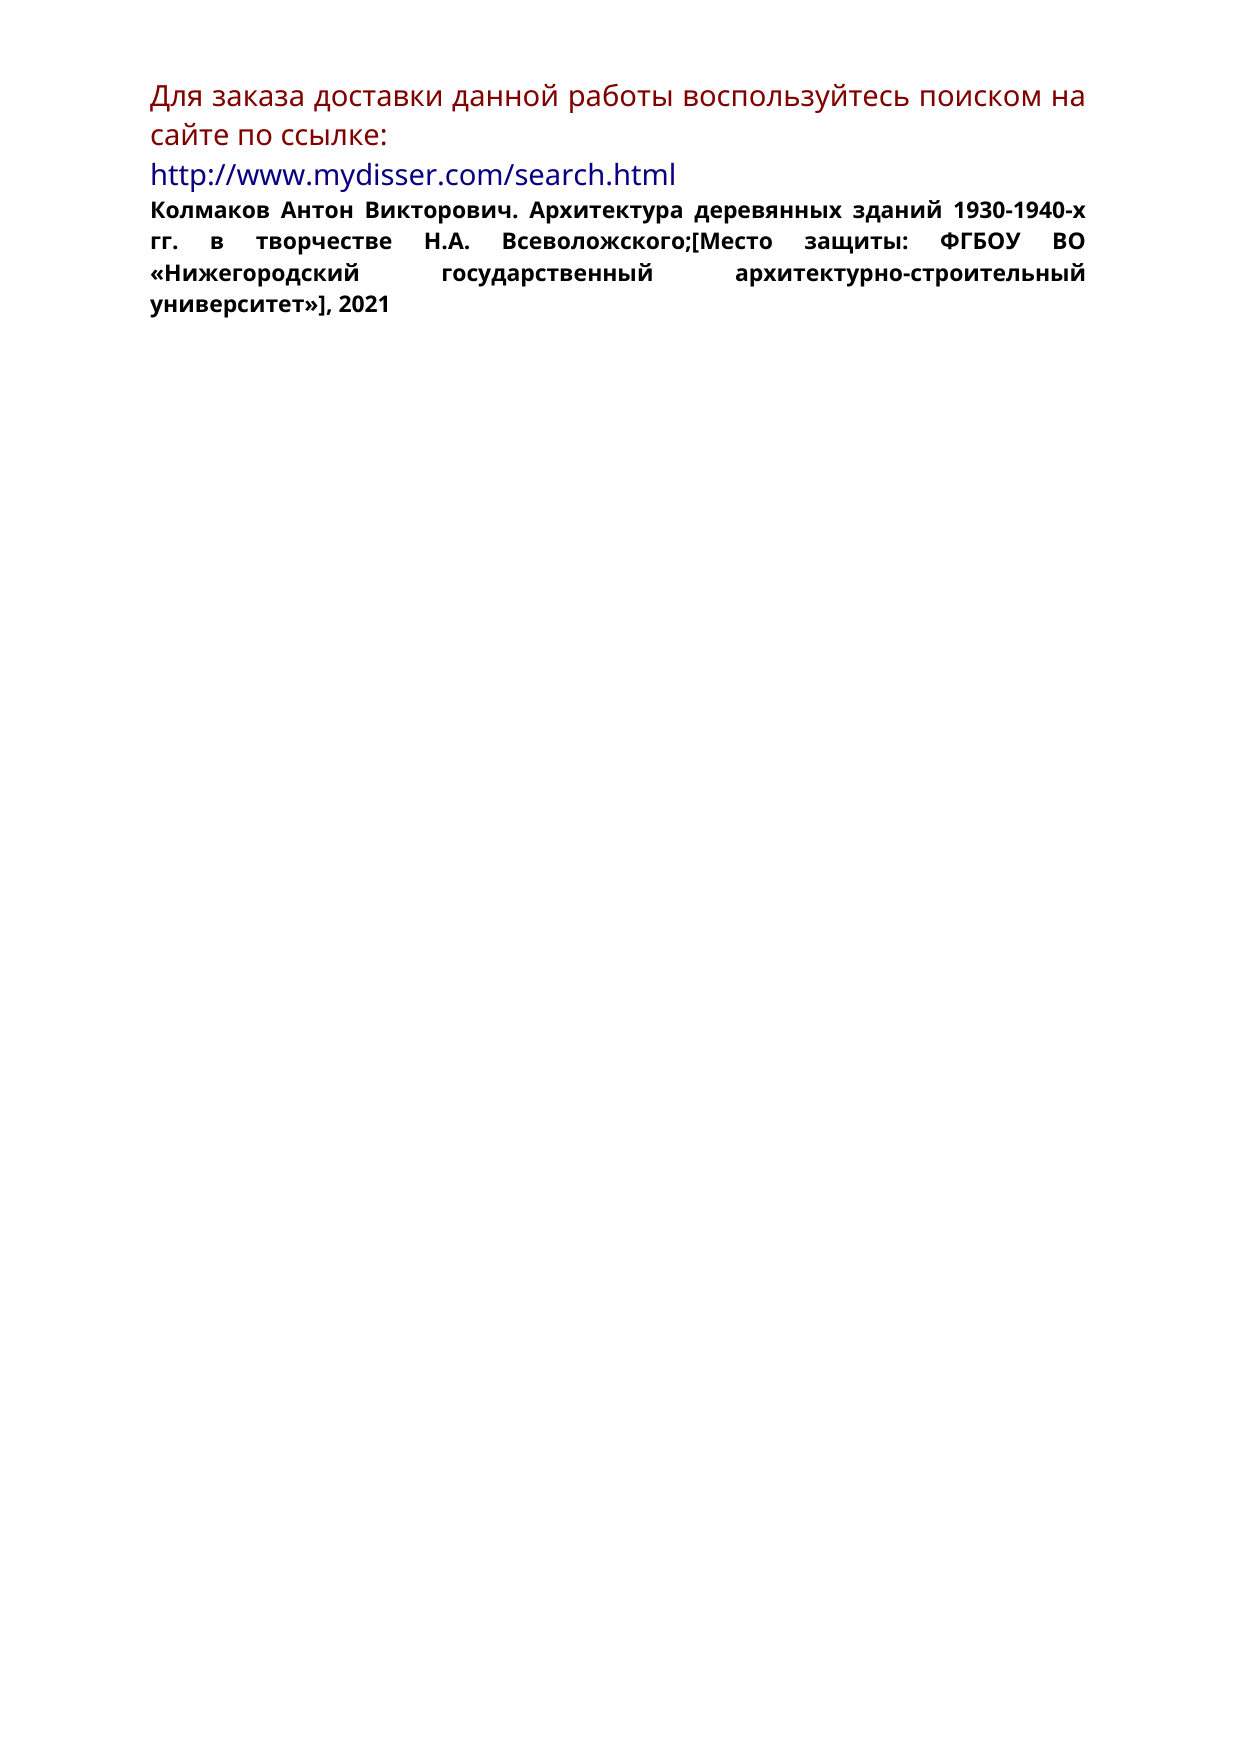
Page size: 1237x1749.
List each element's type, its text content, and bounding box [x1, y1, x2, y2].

text Колмаков Антон Викторович. Архитектура деревянных зданий 1930-1940-х гг. в творчестве Н.А. Всеволожского;[Место защиты: ФГБОУ ВО «Нижегородский государственный архитектурно-строительный университет»], 2021 [150, 194, 1086, 319]
